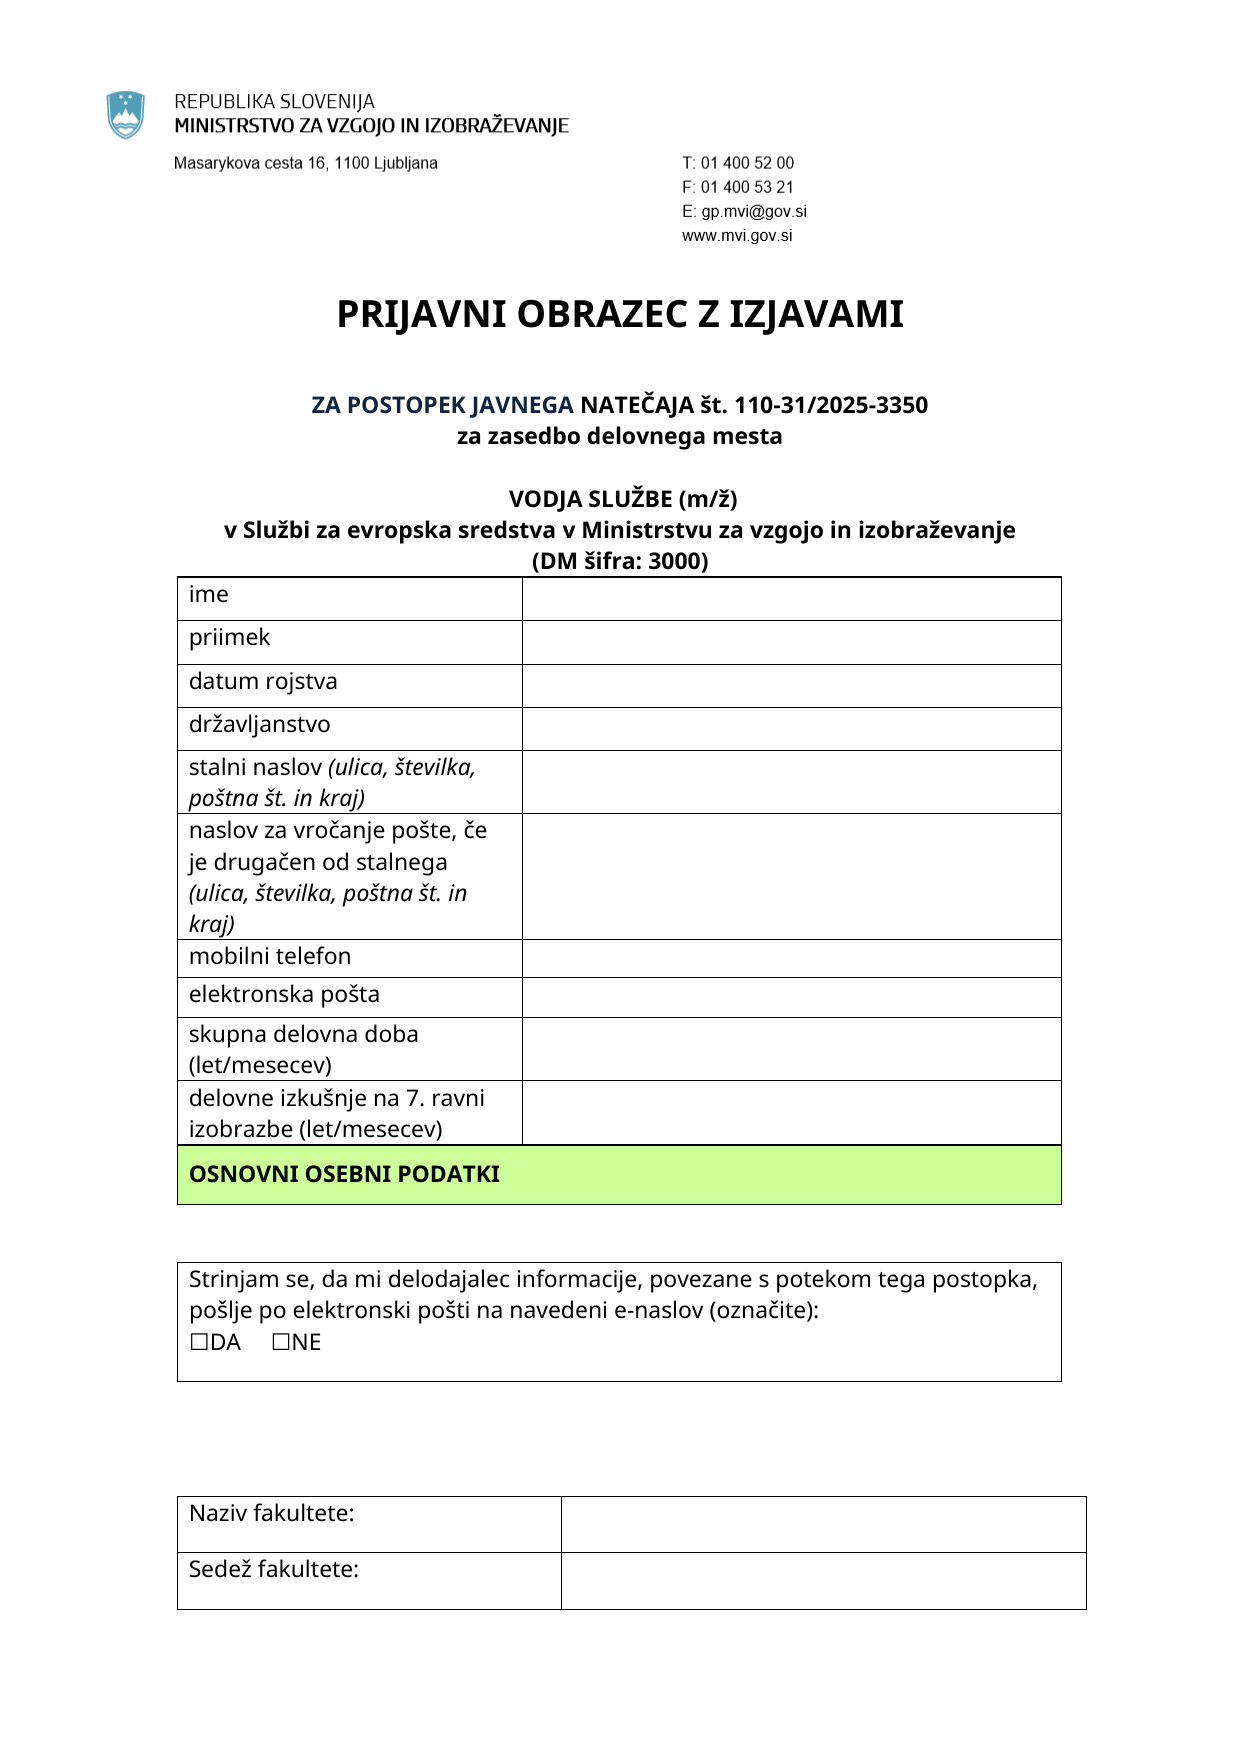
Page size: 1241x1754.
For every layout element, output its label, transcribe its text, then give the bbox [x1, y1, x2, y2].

text (DM šifra: 3000) [177, 545, 1063, 576]
table_cell mobilni telefon [178, 940, 522, 977]
table_cell [523, 978, 1061, 1017]
table_cell Sedež fakultete: [178, 1553, 561, 1609]
table_cell priimek [178, 621, 522, 664]
table_cell skupna delovna doba (let/mesecev) [178, 1018, 522, 1080]
text VODJA SLUŽBE (m/ž) [177, 483, 1063, 514]
table_cell [523, 940, 1061, 977]
table_header [562, 1497, 1086, 1552]
table_header Strinjam se, da mi delodajalec informacije, povezane s potekom tega postopka, pošlje po elektronski pošti na navedeni e-naslov (označite): ☐DA ☐NE [178, 1263, 1061, 1381]
table_cell [523, 665, 1061, 707]
table_cell [523, 708, 1061, 750]
table_cell [523, 751, 1061, 813]
table_cell državljanstvo [178, 708, 522, 750]
table_cell [523, 1018, 1061, 1080]
table_header ime [178, 578, 522, 620]
text ZA POSTOPEK JAVNEGA NATEČAJA št. 110-31/2025-3350 [177, 389, 1063, 420]
table_header OSNOVNI OSEBNI PODATKI [178, 1146, 1061, 1204]
table_cell [523, 1081, 1061, 1144]
table_header [523, 578, 1061, 620]
table_cell stalni naslov (ulica, številka, poštna št. in kraj) [178, 751, 522, 813]
table_cell [523, 621, 1061, 664]
picture [99, 67, 825, 246]
table_cell naslov za vročanje pošte, če je drugačen od stalnega (ulica, številka, poštna št. in kraj) [178, 814, 522, 939]
text za zasedbo delovnega mesta [177, 420, 1063, 451]
table_cell elektronska pošta [178, 978, 522, 1017]
text v Službi za evropska sredstva v Ministrstvu za vzgojo in izobraževanje [177, 514, 1063, 545]
table_cell datum rojstva [178, 665, 522, 707]
table_header Naziv fakultete: [178, 1497, 561, 1552]
table_cell delovne izkušnje na 7. ravni izobrazbe (let/mesecev) [178, 1081, 522, 1144]
text PRIJAVNI OBRAZEC Z IZJAVAMI [177, 287, 1063, 338]
table_cell [523, 814, 1061, 939]
table_cell [562, 1553, 1086, 1609]
